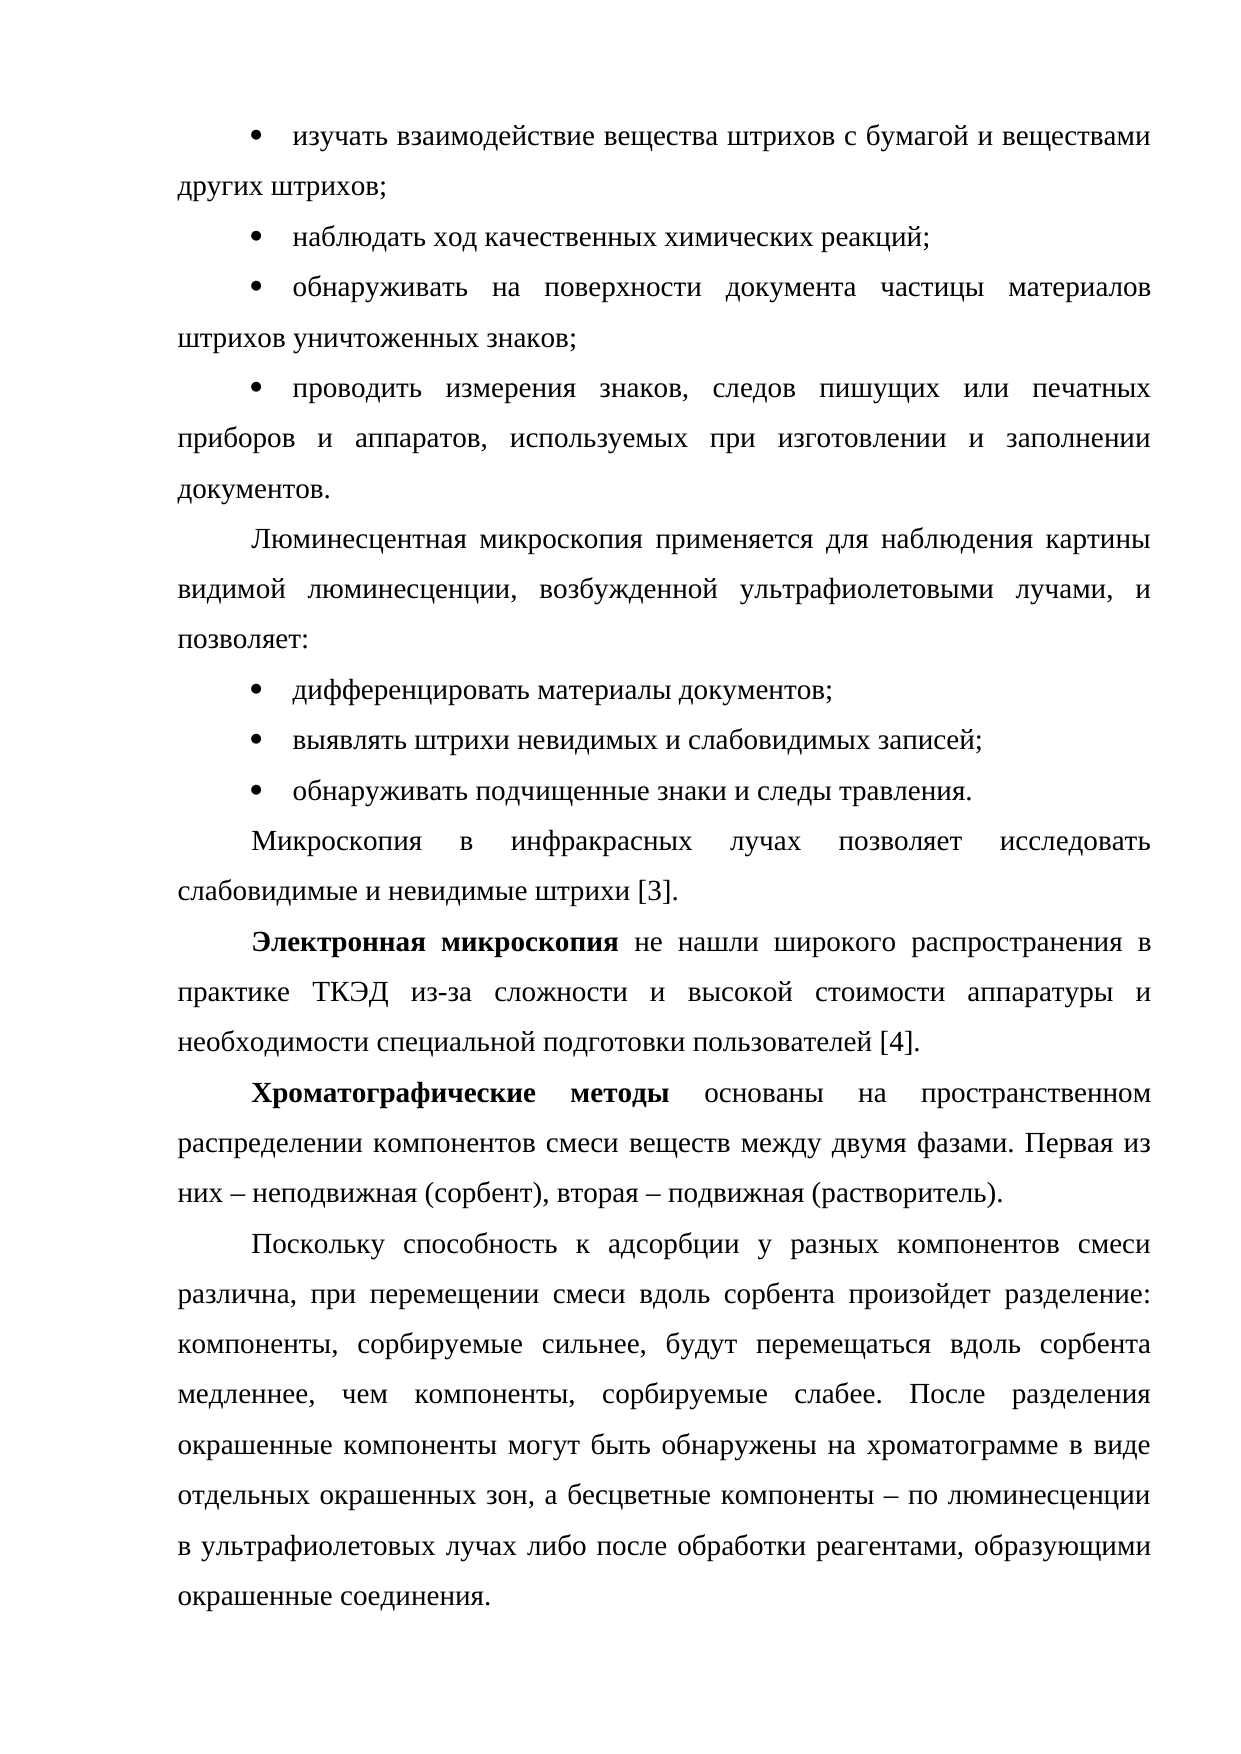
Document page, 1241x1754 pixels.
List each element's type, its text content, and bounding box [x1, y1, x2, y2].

list проводить измерения знаков, следов пишущих или печатных приборов и аппаратов, используемых при изготовлении и заполнении документов. [177, 370, 1152, 504]
text Микроскопия в инфракрасных лучах позволяет исследовать слабовидимые и невидимые штрихи [3]. [177, 823, 1152, 907]
text Люминесцентная микроскопия применяется для наблюдения картины видимой люминесценции, возбужденной ультрафиолетовыми лучами, и позволяет: [177, 521, 1152, 655]
list выявлять штрихи невидимых и слабовидимых записей; [177, 722, 1152, 756]
list наблюдать ход качественных химических реакций; [177, 219, 1152, 252]
text Поскольку способность к адсорбции у разных компонентов смеси различна, при перемещении смеси вдоль сорбента произойдет разделение: компоненты, сорбируемые сильнее, будут перемещаться вдоль сорбента медленнее, чем компоненты, сорбируемые слабее. После разделения окрашенные компоненты могут быть обнаружены на хроматограмме в виде отдельных окрашенных зон, а бесцветные компоненты – по люминесценции в ультрафиолетовых лучах либо после обработки реагентами, образующими окрашенные соединения. [177, 1226, 1152, 1611]
list обнаруживать подчищенные знаки и следы травления. [177, 773, 1152, 806]
text Хроматографические методы основаны на пространственном распределении компонентов смеси веществ между двумя фазами. Первая из них – неподвижная (сорбент), вторая – подвижная (растворитель). [177, 1075, 1152, 1209]
text Электронная микроскопия не нашли широкого распространения в практике ТКЭД из-за сложности и высокой стоимости аппаратуры и необходимости специальной подготовки пользователей [4]. [177, 924, 1152, 1058]
list обнаруживать на поверхности документа частицы материалов штрихов уничтоженных знаков; [177, 269, 1152, 353]
list дифференцировать материалы документов; [177, 672, 1152, 706]
list изучать взаимодействие вещества штрихов с бумагой и веществами других штрихов; [177, 118, 1152, 202]
